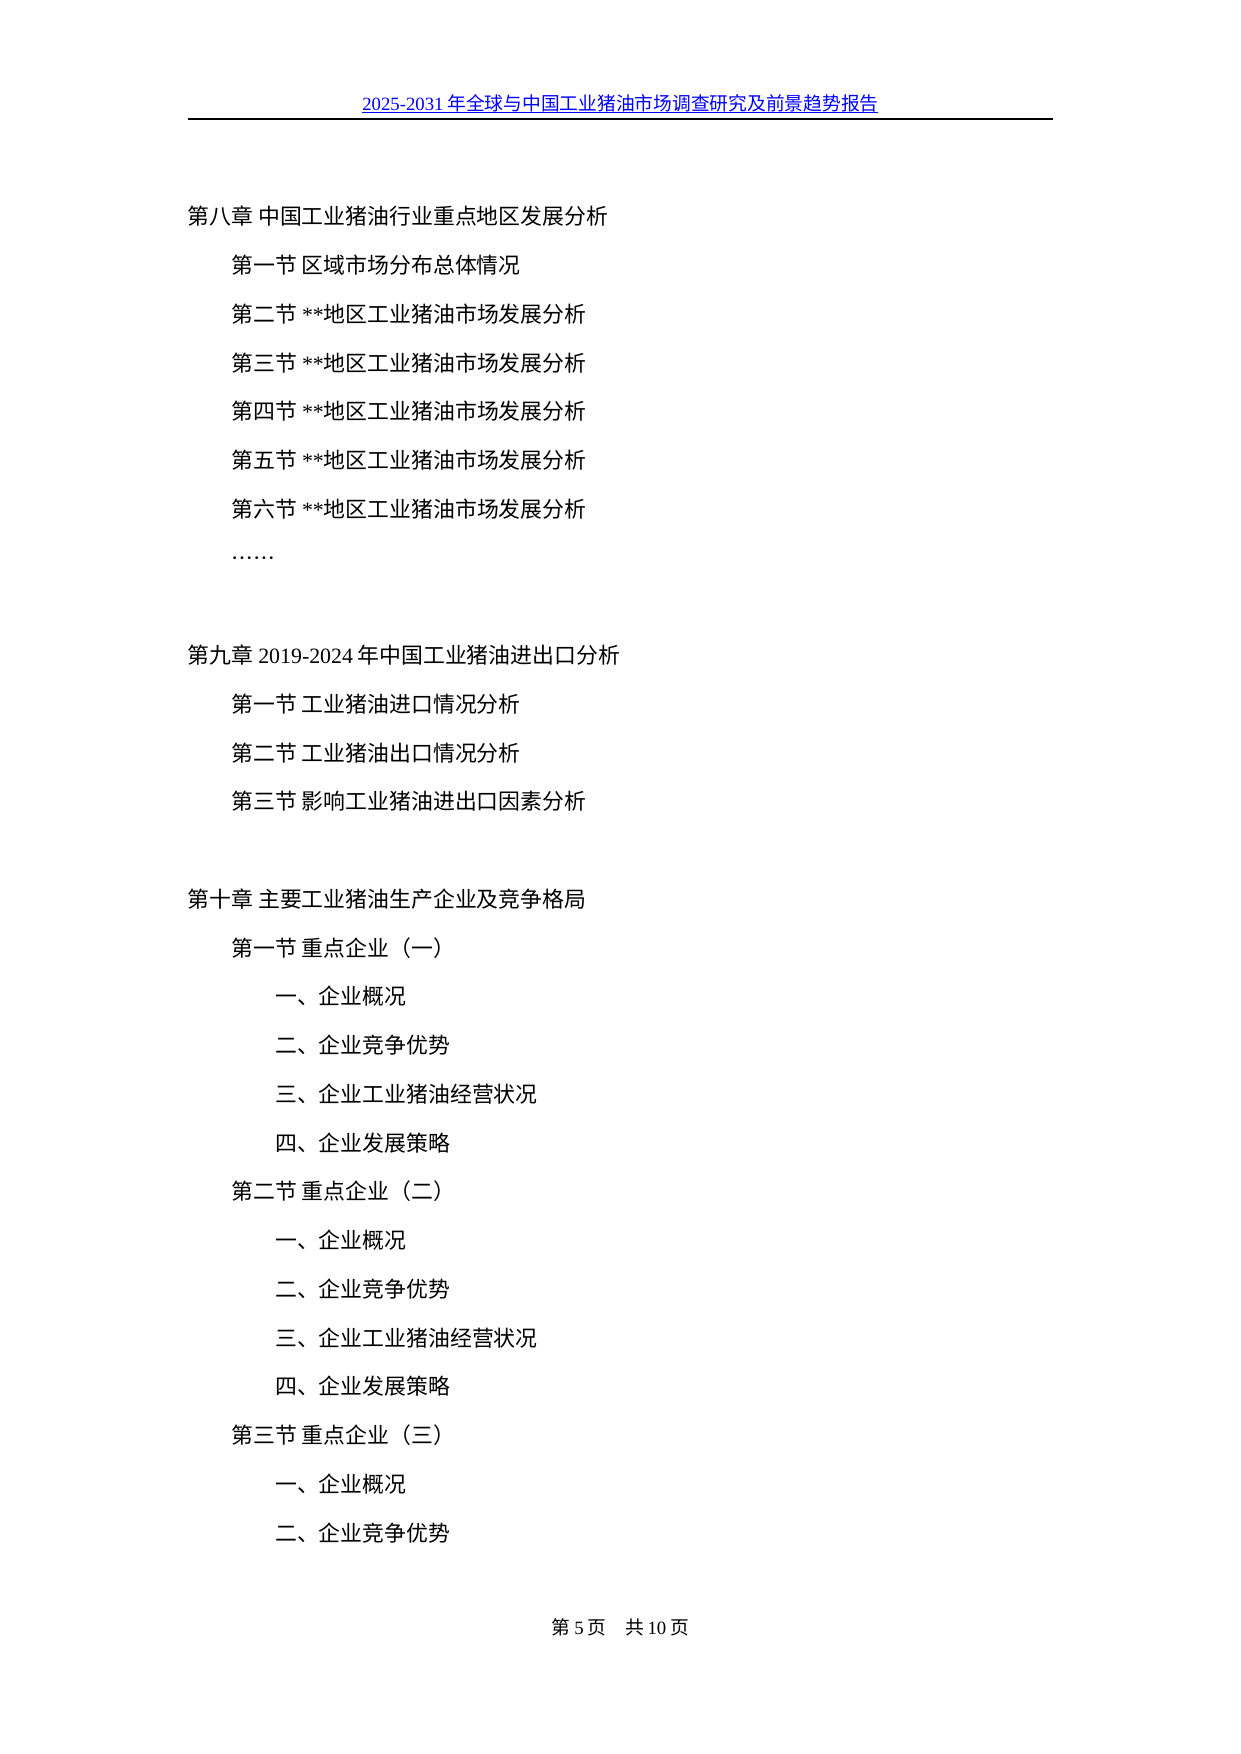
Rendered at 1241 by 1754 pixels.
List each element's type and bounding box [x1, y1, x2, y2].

text [187, 150, 1053, 1548]
